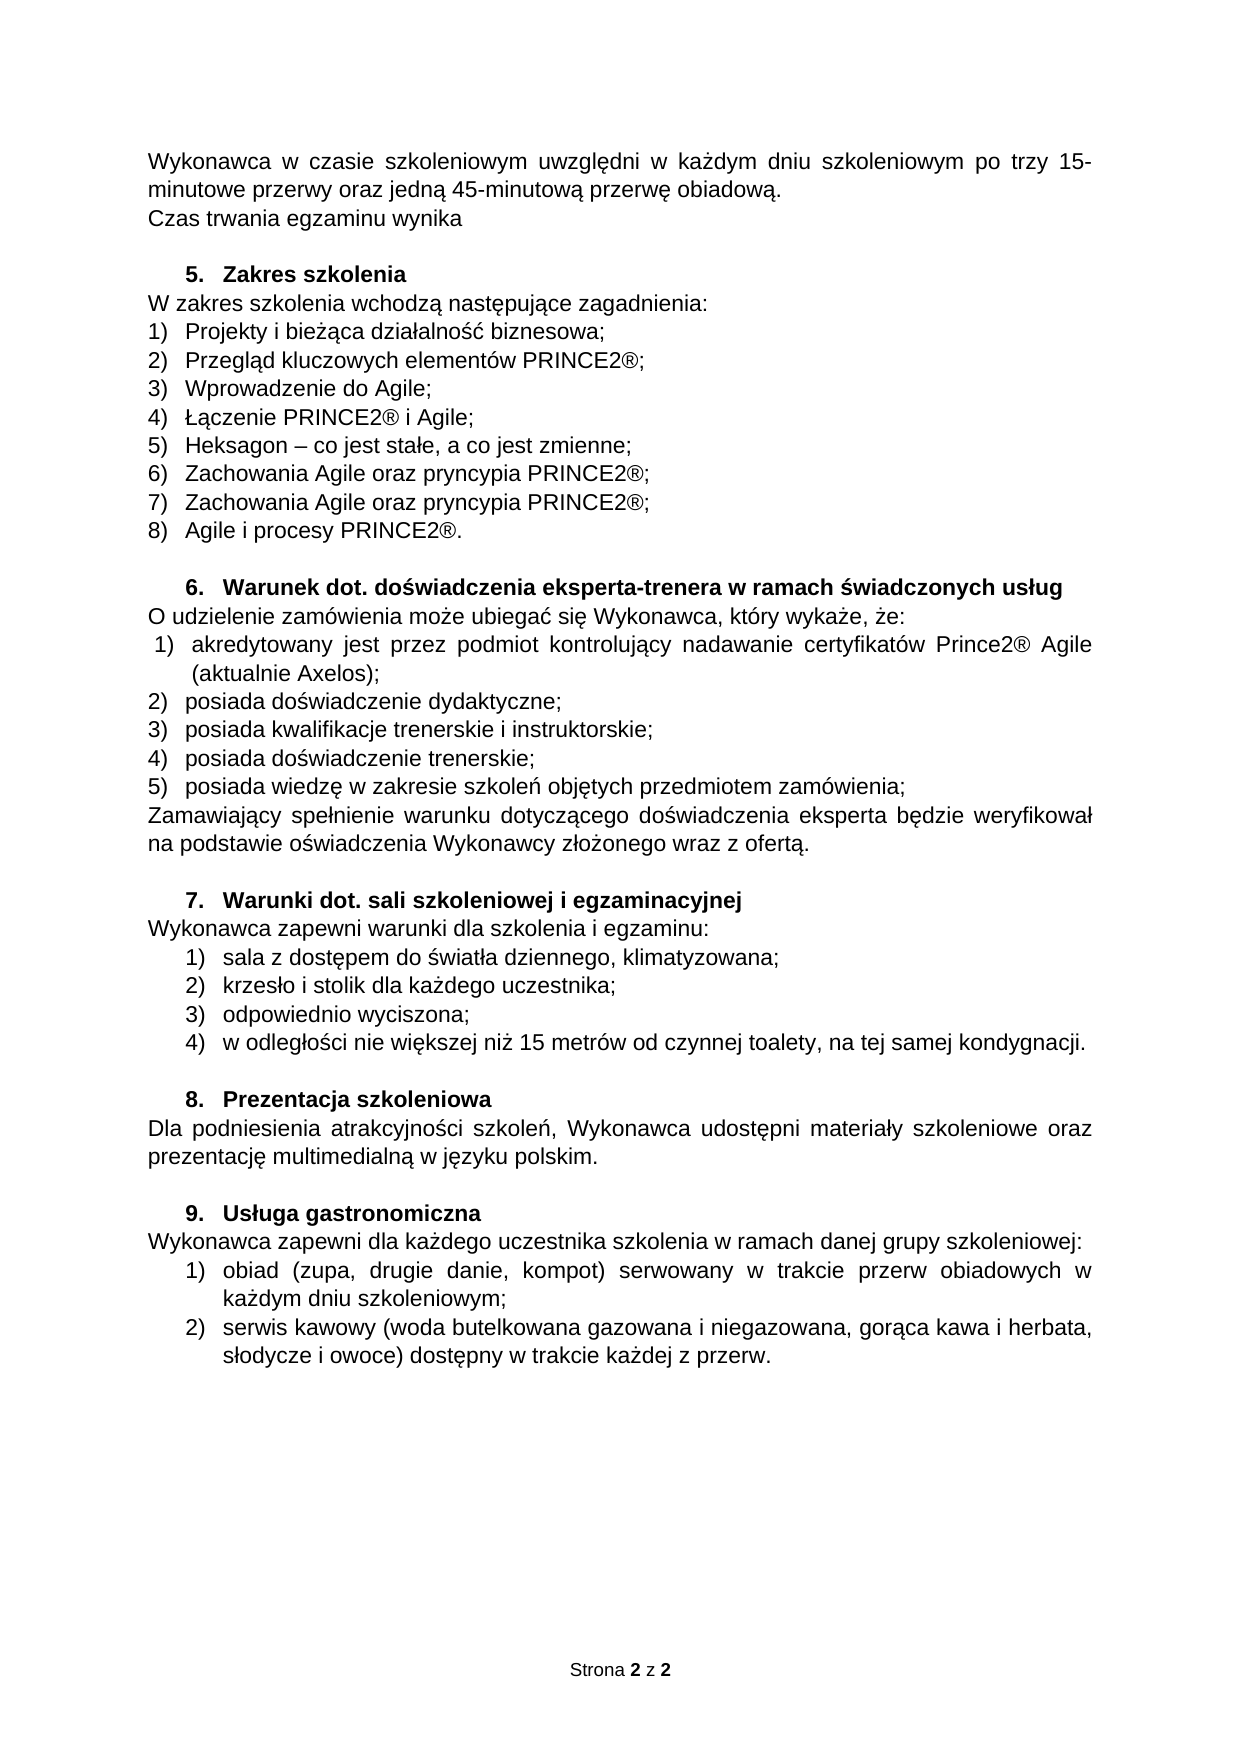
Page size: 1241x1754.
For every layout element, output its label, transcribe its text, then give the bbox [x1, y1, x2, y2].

list Projekty i bieżąca działalność biznesowa; [148, 318, 1093, 344]
text Wykonawca w czasie szkoleniowym uwzględni w każdym dniu szkoleniowym po trzy 15-minutowe przerwy oraz jedną 45-minutową przerwę obiadową. [148, 148, 1093, 202]
list serwis kawowy (woda butelkowana gazowana i niegazowana, gorąca kawa i herbata, słodycze i owoce) dostępny w trakcie każdej z przerw. [185, 1313, 1093, 1368]
list Agile i procesy PRINCE2®. [148, 517, 1093, 544]
list w odległości nie większej niż 15 metrów od czynnej toalety, na tej samej kondygnacji. [185, 1029, 1093, 1056]
list Wprowadzenie do Agile; [148, 375, 1093, 401]
list posiada wiedzę w zakresie szkoleń objętych przedmiotem zamówienia; [148, 773, 1093, 799]
list Zachowania Agile oraz pryncypia PRINCE2®; [148, 489, 1093, 515]
list Prezentacja szkoleniowa [185, 1086, 1093, 1112]
list obiad (zupa, drugie danie, kompot) serwowany w trakcie przerw obiadowych w każdym dniu szkoleniowym; [185, 1257, 1093, 1311]
list odpowiednio wyciszona; [185, 1001, 1093, 1027]
list Przegląd kluczowych elementów PRINCE2®; [148, 347, 1093, 373]
list Warunek dot. doświadczenia eksperta-trenera w ramach świadczonych usług [185, 574, 1093, 601]
list akredytowany jest przez podmiot kontrolujący nadawanie certyfikatów Prince2® Agile (aktualnie Axelos); [154, 631, 1093, 686]
text Wykonawca zapewni dla każdego uczestnika szkolenia w ramach danej grupy szkoleniowej: [148, 1228, 1093, 1254]
list Warunki dot. sali szkoleniowej i egzaminacyjnej [185, 887, 1093, 913]
list Usługa gastronomiczna [185, 1200, 1093, 1226]
list Zachowania Agile oraz pryncypia PRINCE2®; [148, 460, 1093, 487]
text O udzielenie zamówienia może ubiegać się Wykonawca, który wykaże, że: [148, 603, 1093, 629]
text Zamawiający spełnienie warunku dotyczącego doświadczenia eksperta będzie weryfikował na podstawie oświadczenia Wykonawcy złożonego wraz z ofertą. [148, 802, 1093, 856]
list krzesło i stolik dla każdego uczestnika; [185, 972, 1093, 999]
text W zakres szkolenia wchodzą następujące zagadnienia: [148, 290, 1093, 316]
list Łączenie PRINCE2® i Agile; [148, 403, 1093, 430]
list posiada doświadczenie trenerskie; [148, 745, 1093, 771]
list Heksagon – co jest stałe, a co jest zmienne; [148, 432, 1093, 458]
text Dla podniesienia atrakcyjności szkoleń, Wykonawca udostępni materiały szkoleniowe oraz prezentację multimedialną w języku polskim. [148, 1114, 1093, 1169]
list Zakres szkolenia [185, 261, 1093, 288]
text Wykonawca zapewni warunki dla szkolenia i egzaminu: [148, 915, 1093, 942]
list posiada doświadczenie dydaktyczne; [148, 688, 1093, 714]
list sala z dostępem do światła dziennego, klimatyzowana; [185, 944, 1093, 970]
text Czas trwania egzaminu wynika [148, 204, 1093, 231]
list posiada kwalifikacje trenerskie i instruktorskie; [148, 716, 1093, 743]
